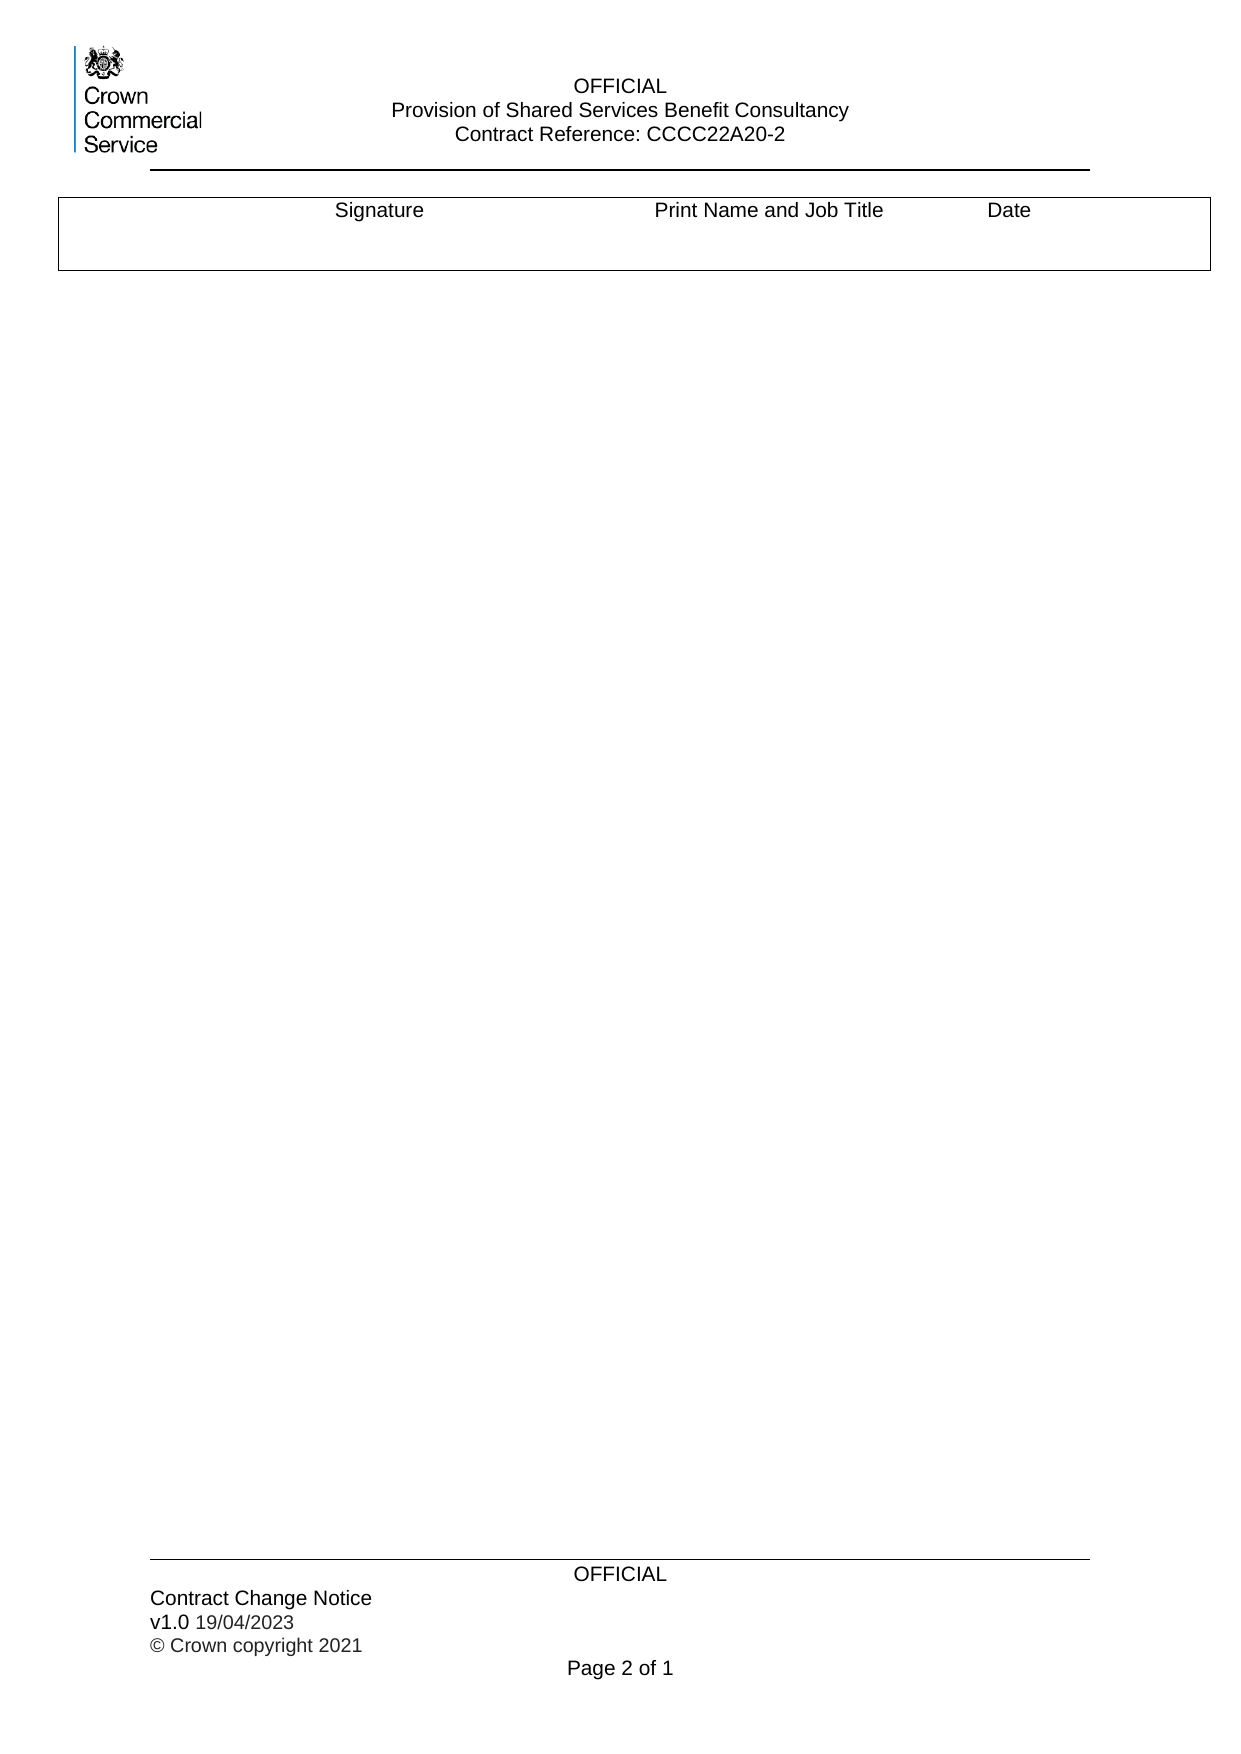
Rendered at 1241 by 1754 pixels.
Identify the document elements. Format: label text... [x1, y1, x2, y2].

table_cell Authorised for and on behalf of the Customer: Signature Print Name and Job Title Date [59, 198, 1210, 270]
picture [73, 45, 202, 153]
